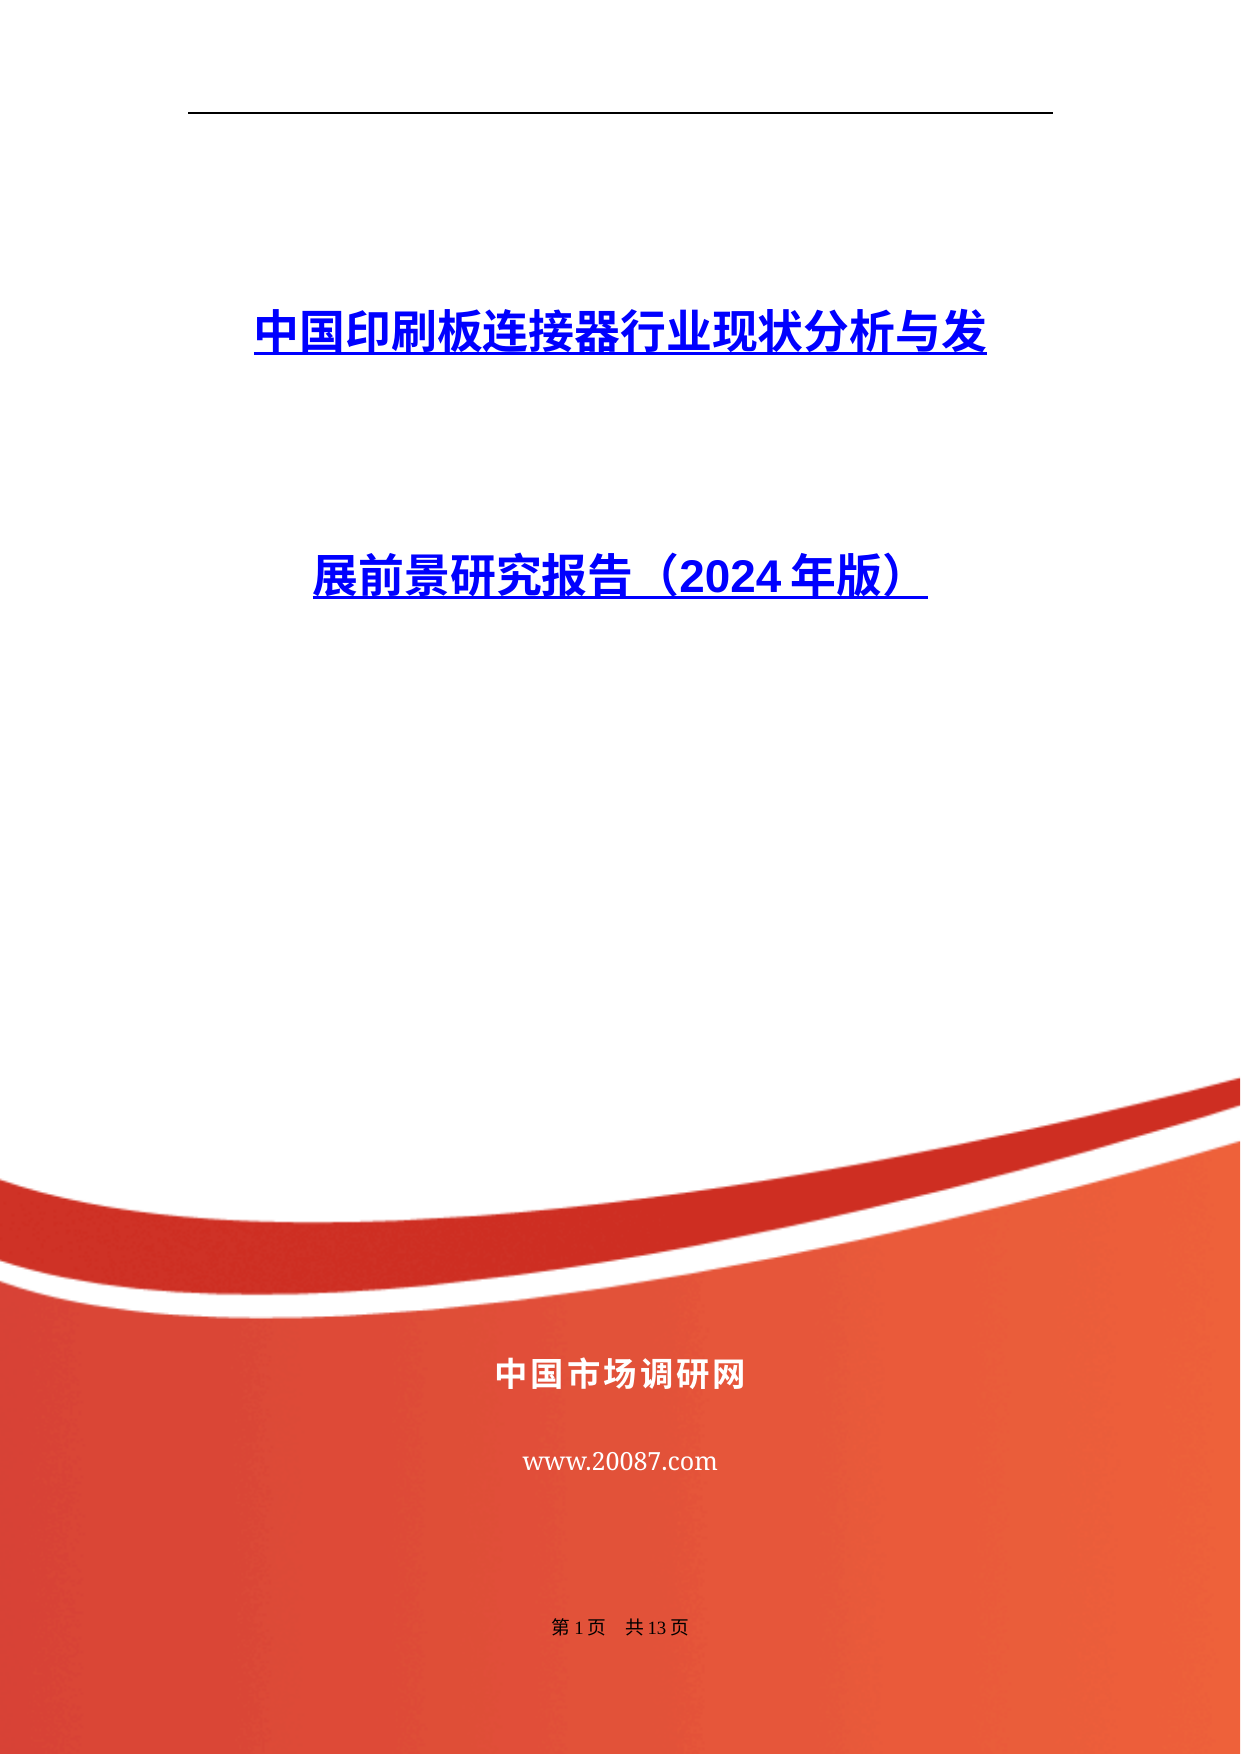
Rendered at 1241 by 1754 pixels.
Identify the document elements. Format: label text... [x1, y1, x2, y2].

table_header 中国印刷板连接器行业现状分析与发展前景研究报告（2024年版） [188, 207, 1053, 773]
picture [0, 1006, 1241, 1754]
subtitle 中国市场调研网 [187, 1339, 1053, 1404]
text www.20087.com [187, 1428, 1053, 1493]
